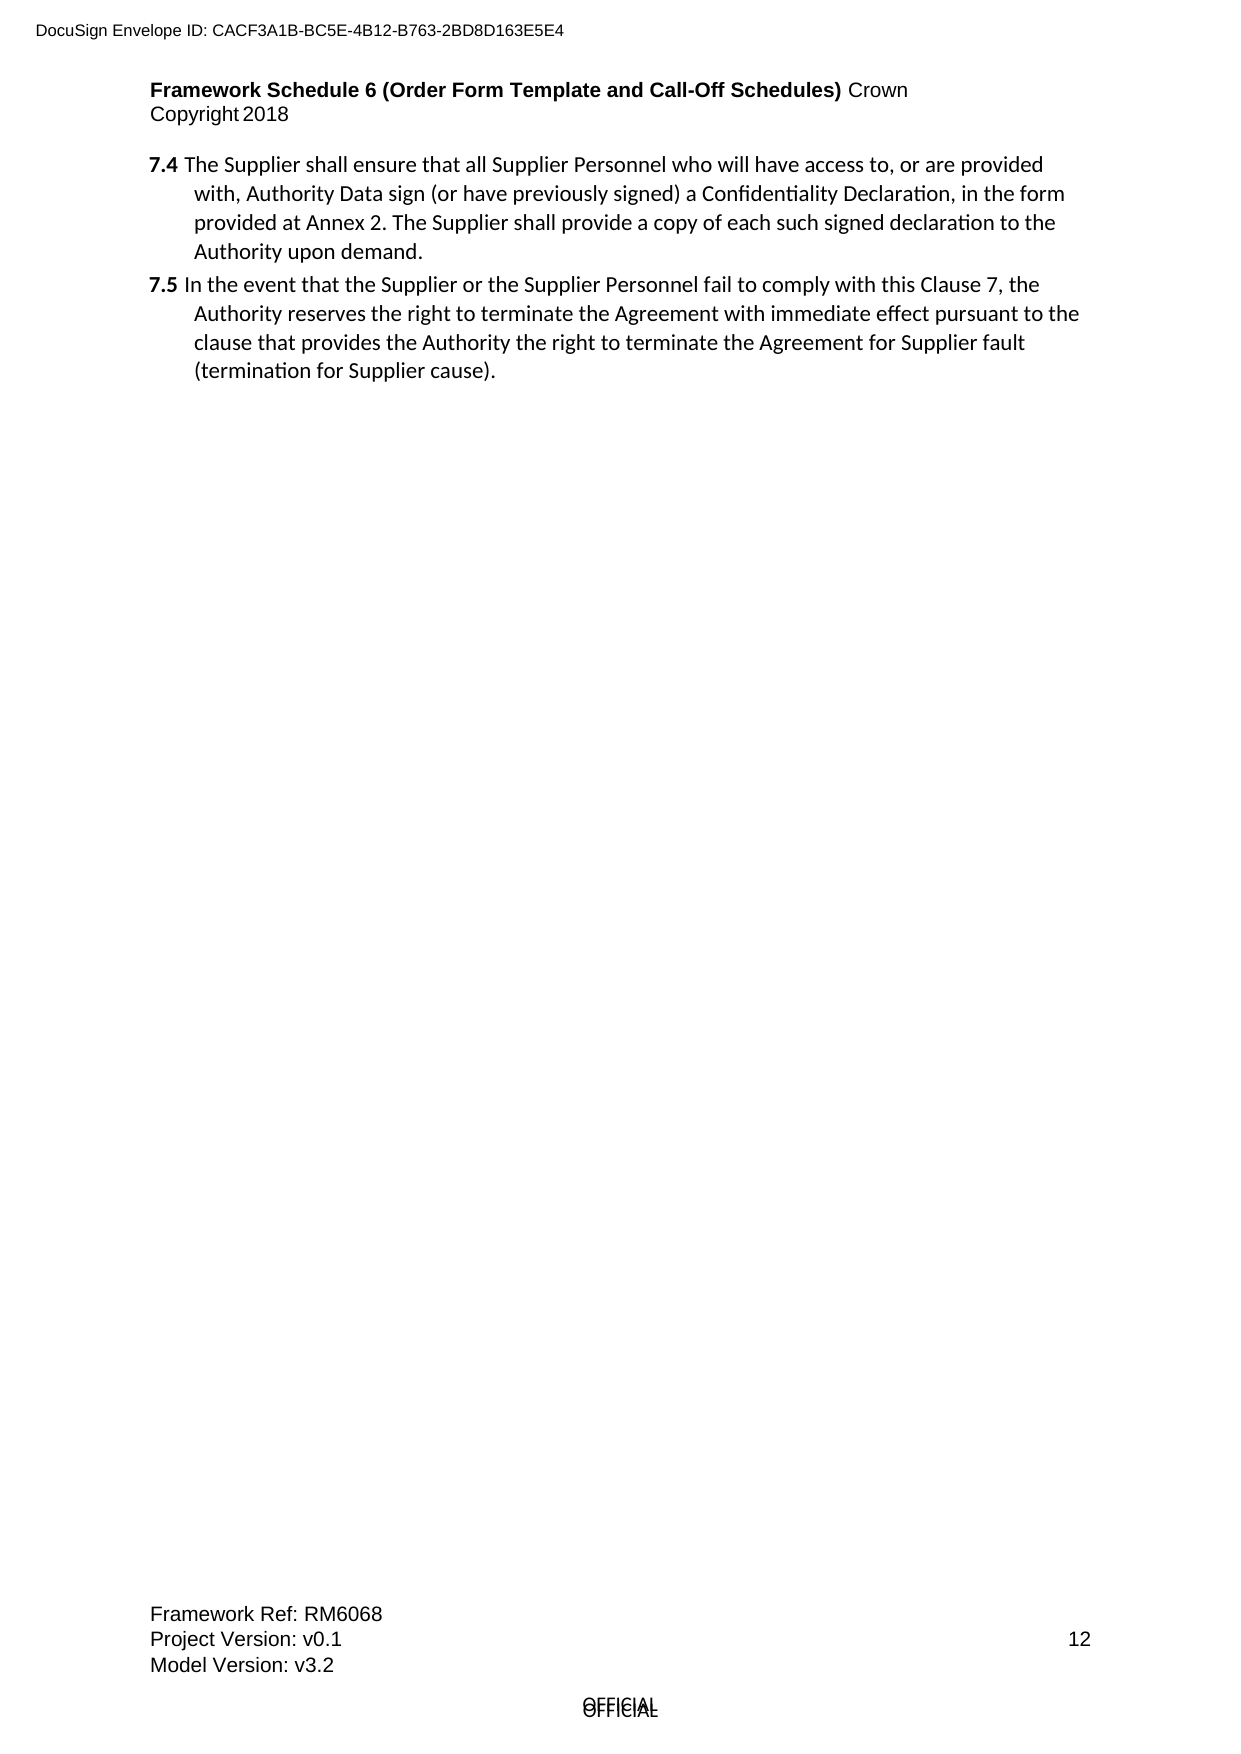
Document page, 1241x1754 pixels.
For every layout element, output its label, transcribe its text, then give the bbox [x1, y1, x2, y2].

text 7.5 In the event that the Supplier or the Supplier Personnel fail to comply with this Clause 7, the Authority reserves the right to terminate the Agreement with immediate effect pursuant to the clause that provides the Authority the right to terminate the Agreement for Supplier fault (termination for Supplier cause). [148, 270, 1091, 384]
text 7.4 The Supplier shall ensure that all Supplier Personnel who will have access to, or are provided with, Authority Data sign (or have previously signed) a Confidentiality Declaration, in the form provided at Annex 2. The Supplier shall provide a copy of each such signed declaration to the Authority upon demand. [148, 150, 1091, 265]
